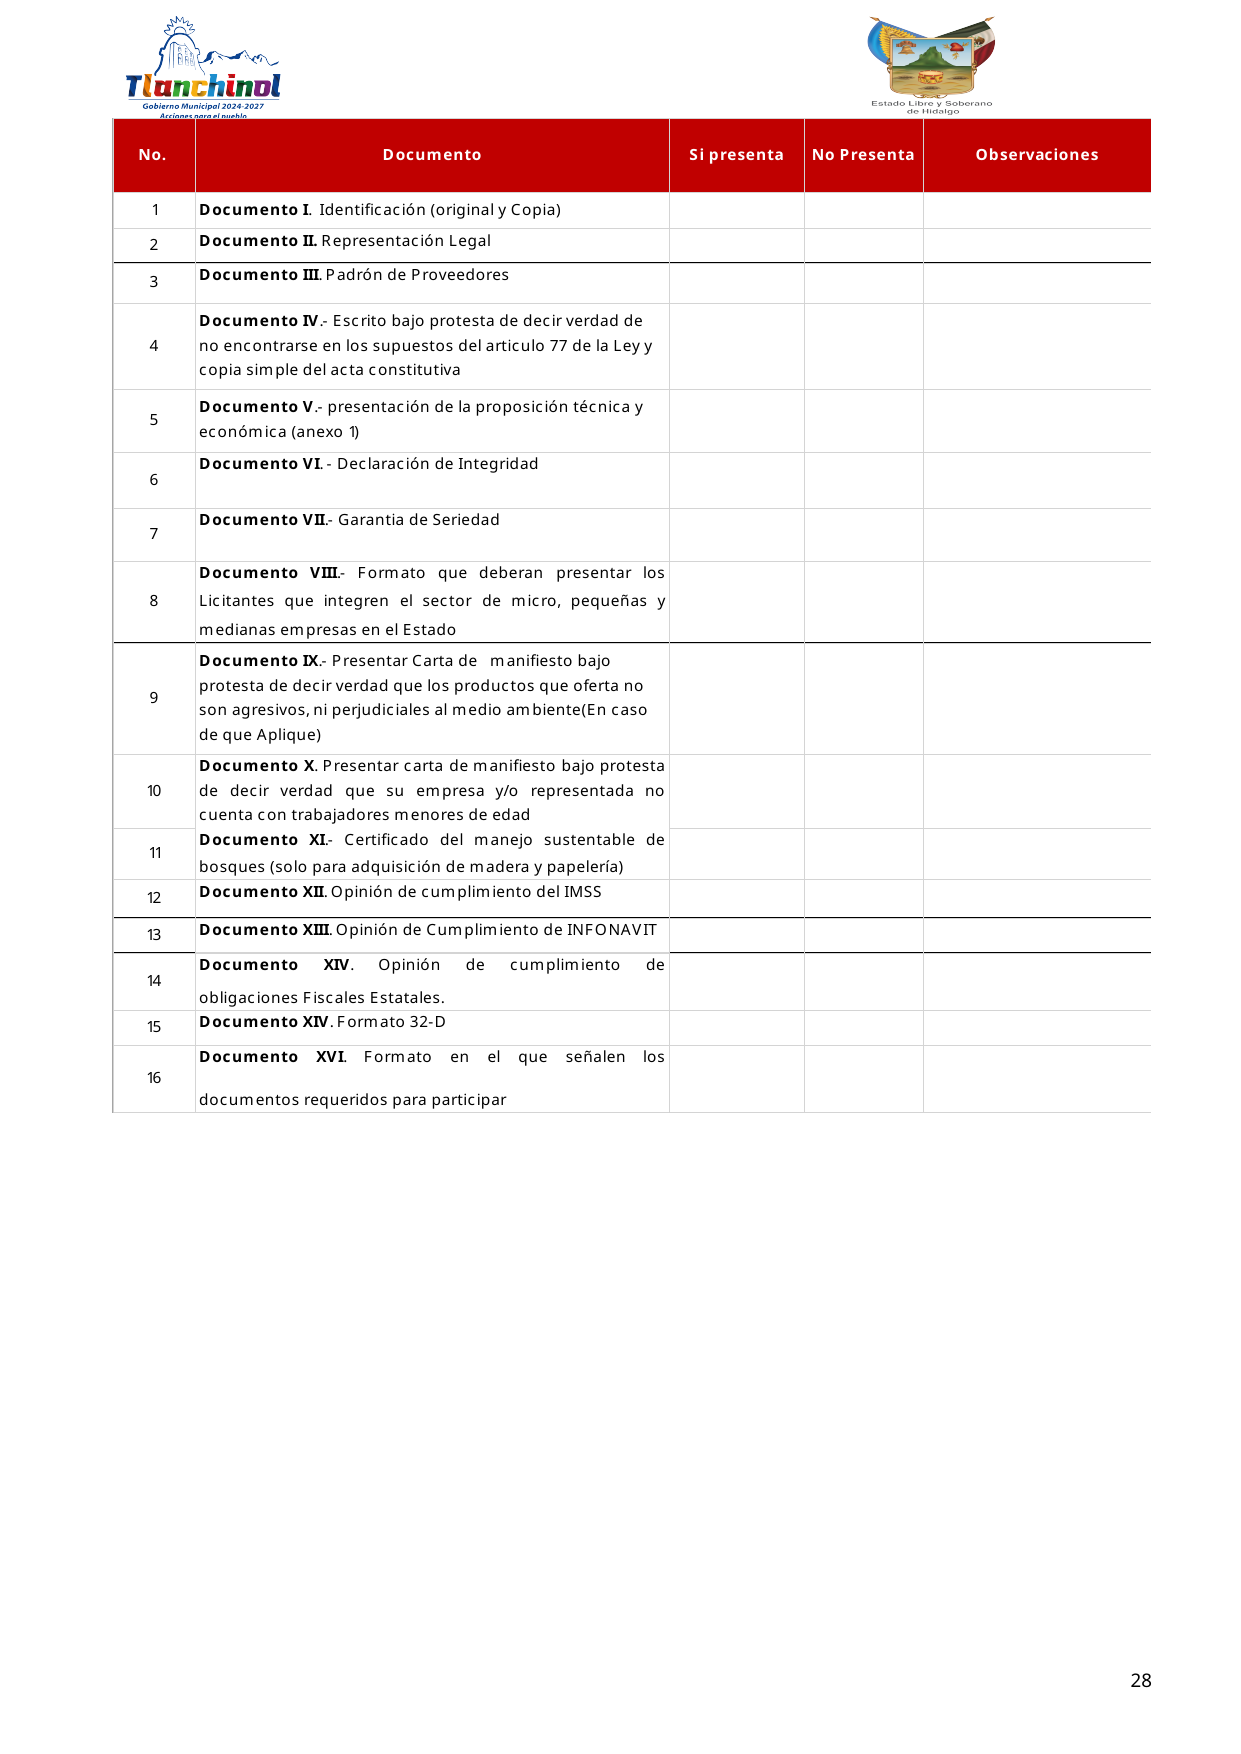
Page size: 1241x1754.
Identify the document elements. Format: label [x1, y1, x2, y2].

picture [84, 7, 308, 134]
picture [865, 14, 999, 115]
